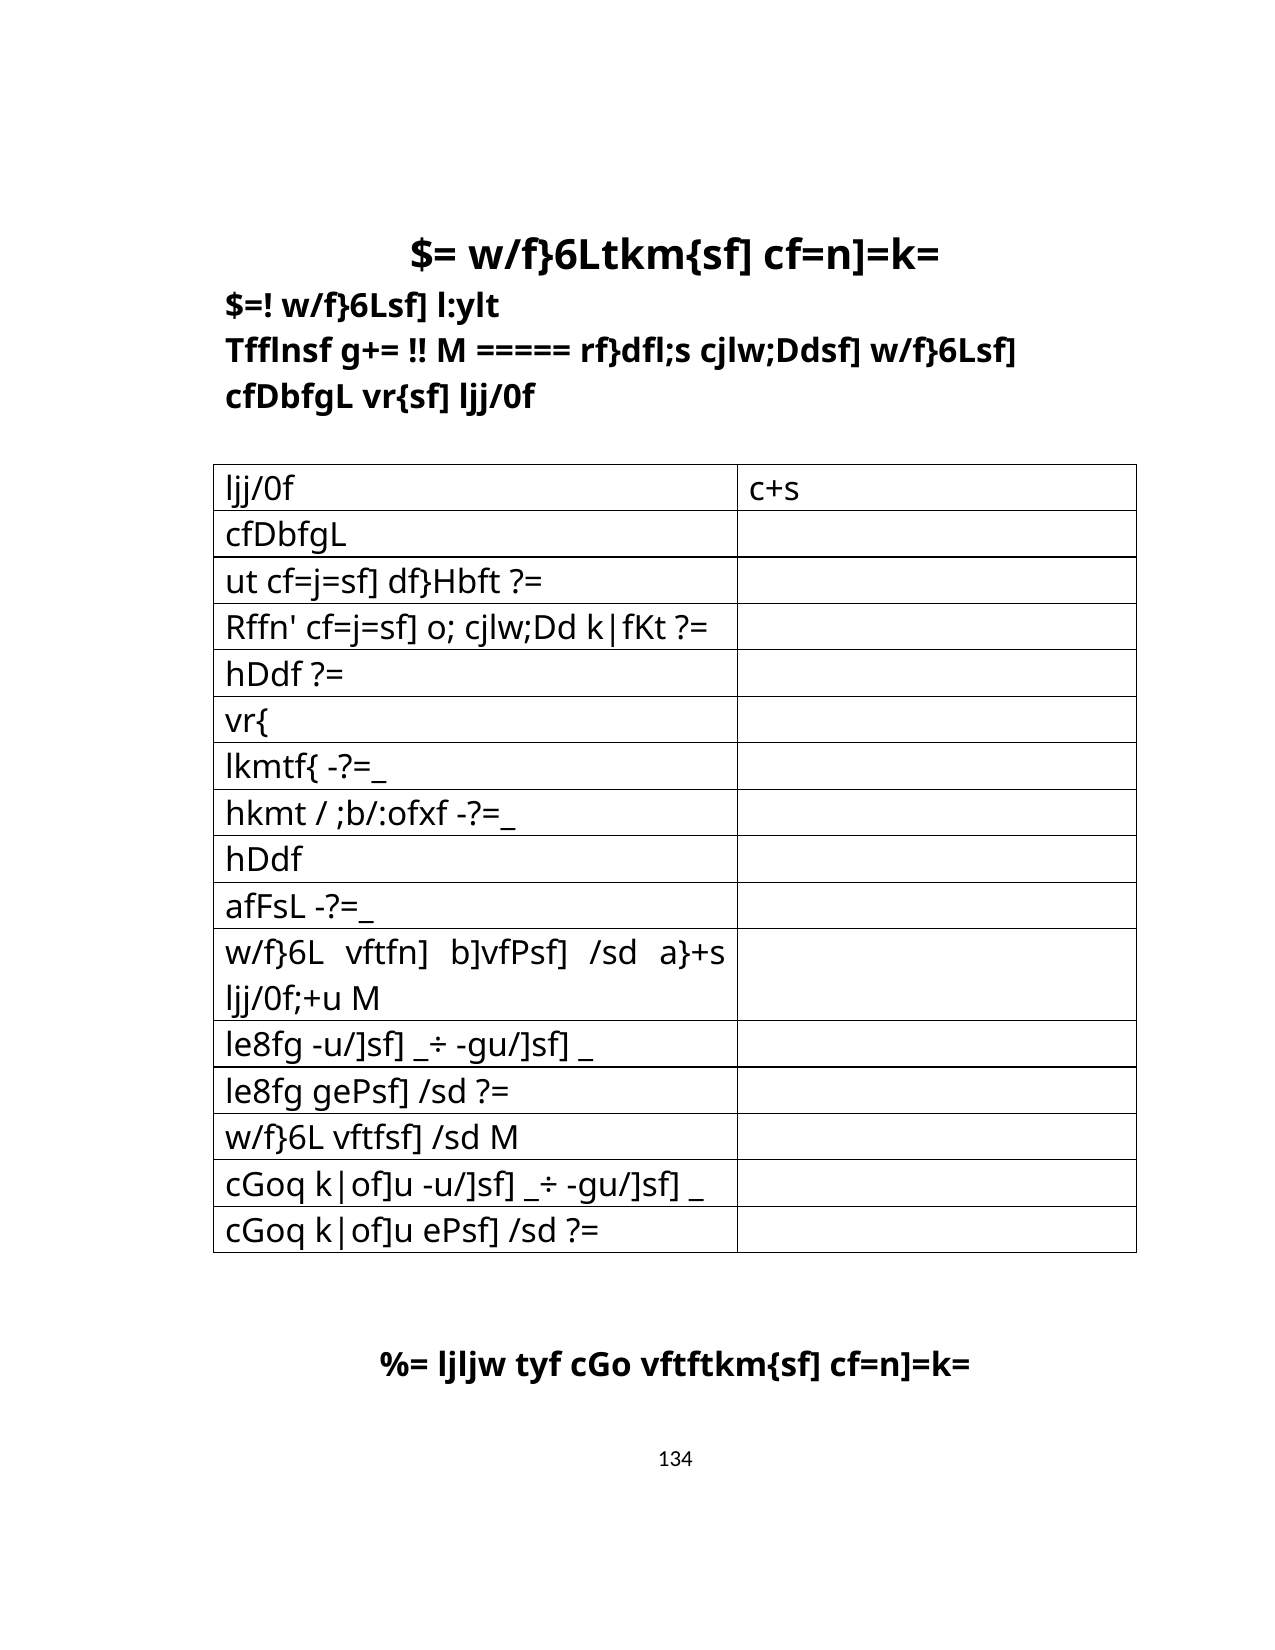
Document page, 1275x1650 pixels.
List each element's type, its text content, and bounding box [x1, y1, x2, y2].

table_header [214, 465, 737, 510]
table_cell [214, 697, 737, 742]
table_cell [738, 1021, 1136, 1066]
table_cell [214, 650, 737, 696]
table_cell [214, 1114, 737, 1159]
text $=! w/f}6Lsf] l:ylt [225, 282, 1125, 327]
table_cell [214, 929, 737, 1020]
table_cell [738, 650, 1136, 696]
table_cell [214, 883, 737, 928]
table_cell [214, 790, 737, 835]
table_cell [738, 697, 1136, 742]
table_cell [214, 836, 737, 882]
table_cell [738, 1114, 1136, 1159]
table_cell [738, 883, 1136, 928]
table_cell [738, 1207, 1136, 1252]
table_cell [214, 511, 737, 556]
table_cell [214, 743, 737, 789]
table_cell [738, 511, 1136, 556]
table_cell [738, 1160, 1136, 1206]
text %= ljljw tyf cGo vftftkm{sf] cf=n]=k= [225, 1341, 1125, 1387]
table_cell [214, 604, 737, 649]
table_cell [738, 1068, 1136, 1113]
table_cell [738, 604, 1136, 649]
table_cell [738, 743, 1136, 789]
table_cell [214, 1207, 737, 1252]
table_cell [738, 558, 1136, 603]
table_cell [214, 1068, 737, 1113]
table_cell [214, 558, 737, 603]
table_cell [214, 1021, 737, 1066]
text $= w/f}6Ltkm{sf] cf=n]=k= [225, 225, 1125, 282]
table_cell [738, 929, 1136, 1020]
text Tfflnsf g+= !! M ===== rf}dfl;s cjlw;Ddsf] w/f}6Lsf] cfDbfgL vr{sf] ljj/0f [225, 327, 1125, 418]
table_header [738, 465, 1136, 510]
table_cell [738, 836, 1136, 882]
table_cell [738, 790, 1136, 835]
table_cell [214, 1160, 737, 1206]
